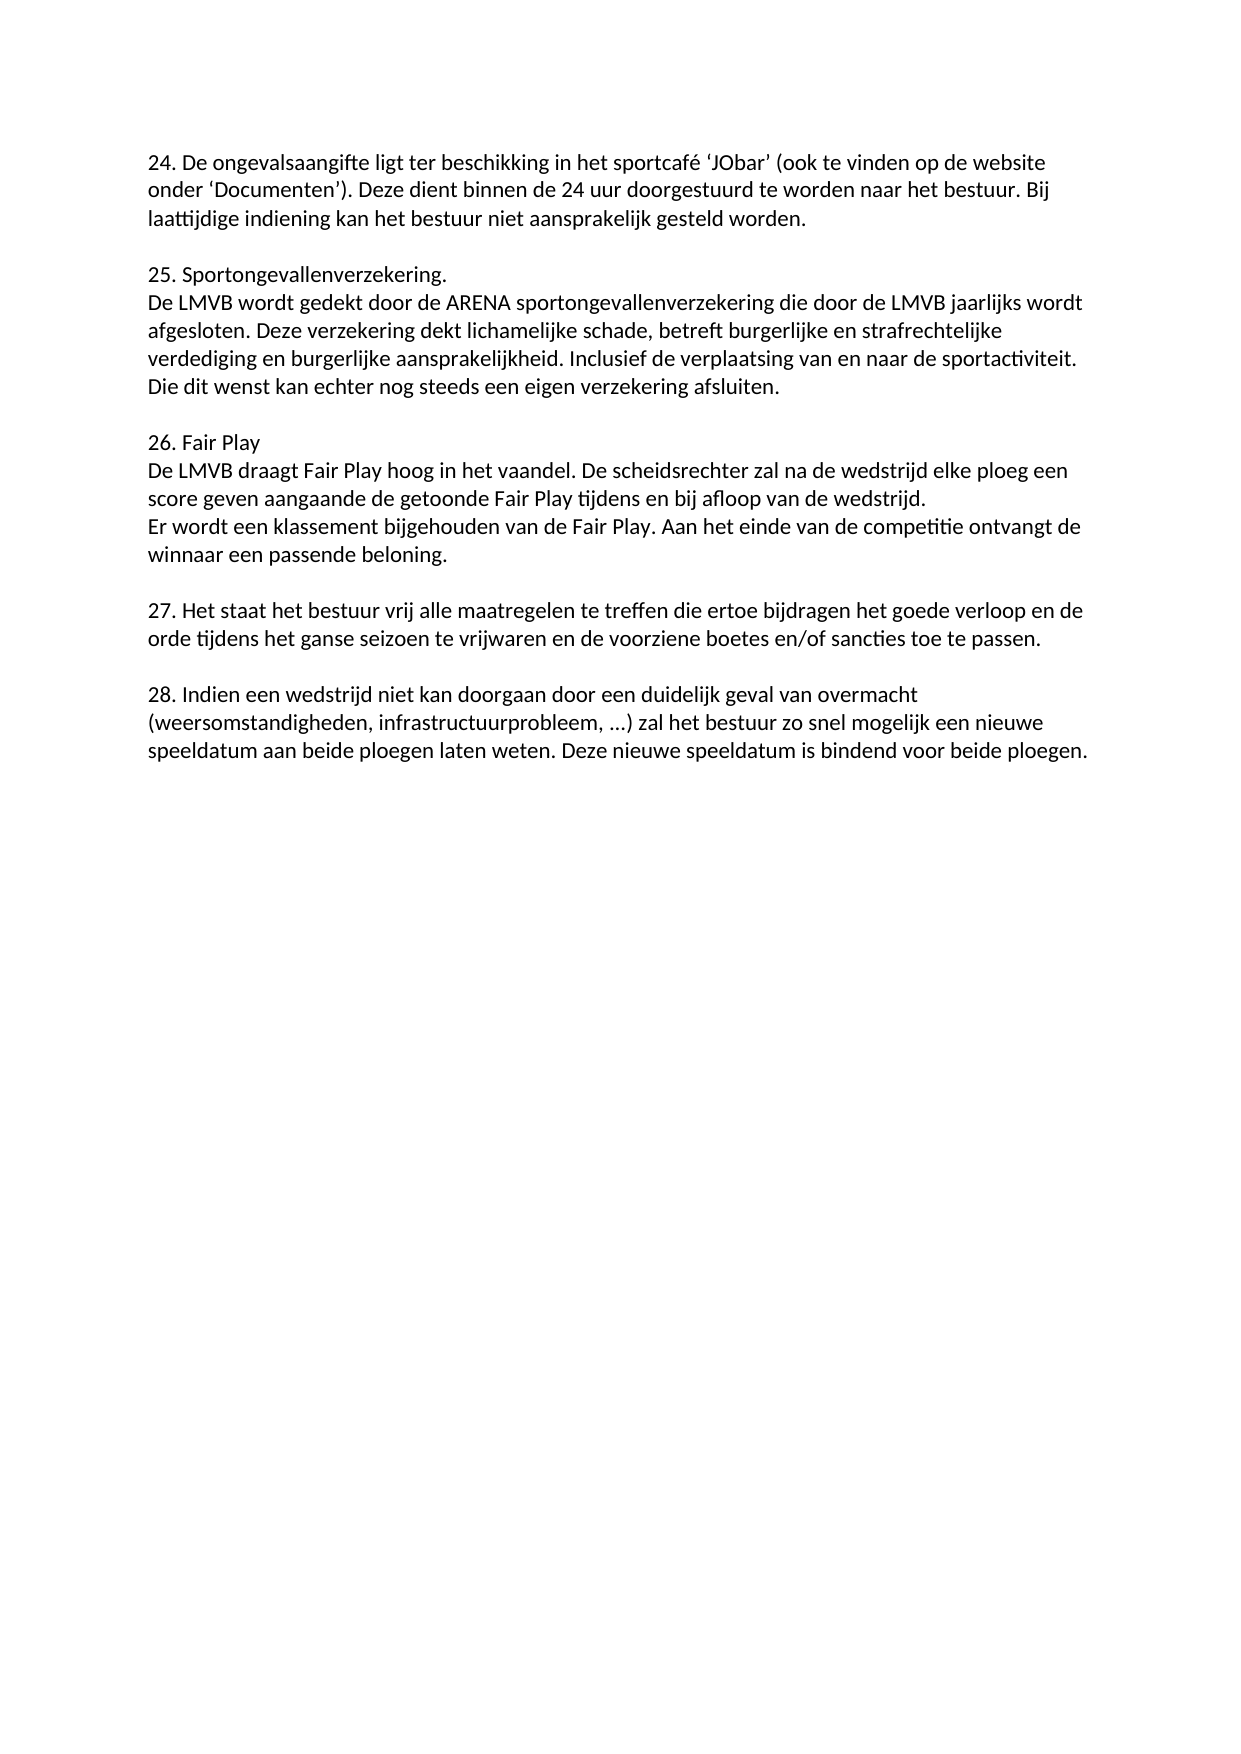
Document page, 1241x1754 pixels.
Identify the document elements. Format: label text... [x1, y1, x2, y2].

text Die dit wenst kan echter nog steeds een eigen verzekering afsluiten. [148, 372, 1093, 400]
text 27. Het staat het bestuur vrij alle maatregelen te treffen die ertoe bijdragen het goede verloop en de orde tijdens het ganse seizoen te vrijwaren en de voorziene boetes en/of sancties toe te passen. [148, 596, 1093, 652]
text 26. Fair Play De LMVB draagt Fair Play hoog in het vaandel. De scheidsrechter zal na de wedstrijd elke ploeg een score geven aangaande de getoonde Fair Play tijdens en bij afloop van de wedstrijd. [148, 428, 1093, 512]
text 24. De ongevalsaangifte ligt ter beschikking in het sportcafé ‘JObar’ (ook te vinden op de website onder ‘Documenten’). Deze dient binnen de 24 uur doorgestuurd te worden naar het bestuur. Bij laattijdige indiening kan het bestuur niet aansprakelijk gesteld worden. [148, 148, 1093, 232]
text 28. Indien een wedstrijd niet kan doorgaan door een duidelijk geval van overmacht (weersomstandigheden, infrastructuurprobleem, ...) zal het bestuur zo snel mogelijk een nieuwe speeldatum aan beide ploegen laten weten. Deze nieuwe speeldatum is bindend voor beide ploegen. [148, 680, 1093, 764]
text Er wordt een klassement bijgehouden van de Fair Play. Aan het einde van de competitie ontvangt de winnaar een passende beloning. [148, 512, 1093, 568]
text 25. Sportongevallenverzekering. [148, 260, 1093, 288]
text De LMVB wordt gedekt door de ARENA sportongevallenverzekering die door de LMVB jaarlijks wordt afgesloten. Deze verzekering dekt lichamelijke schade, betreft burgerlijke en strafrechtelijke verdediging en burgerlijke aansprakelijkheid. Inclusief de verplaatsing van en naar de sportactiviteit. [148, 288, 1093, 372]
